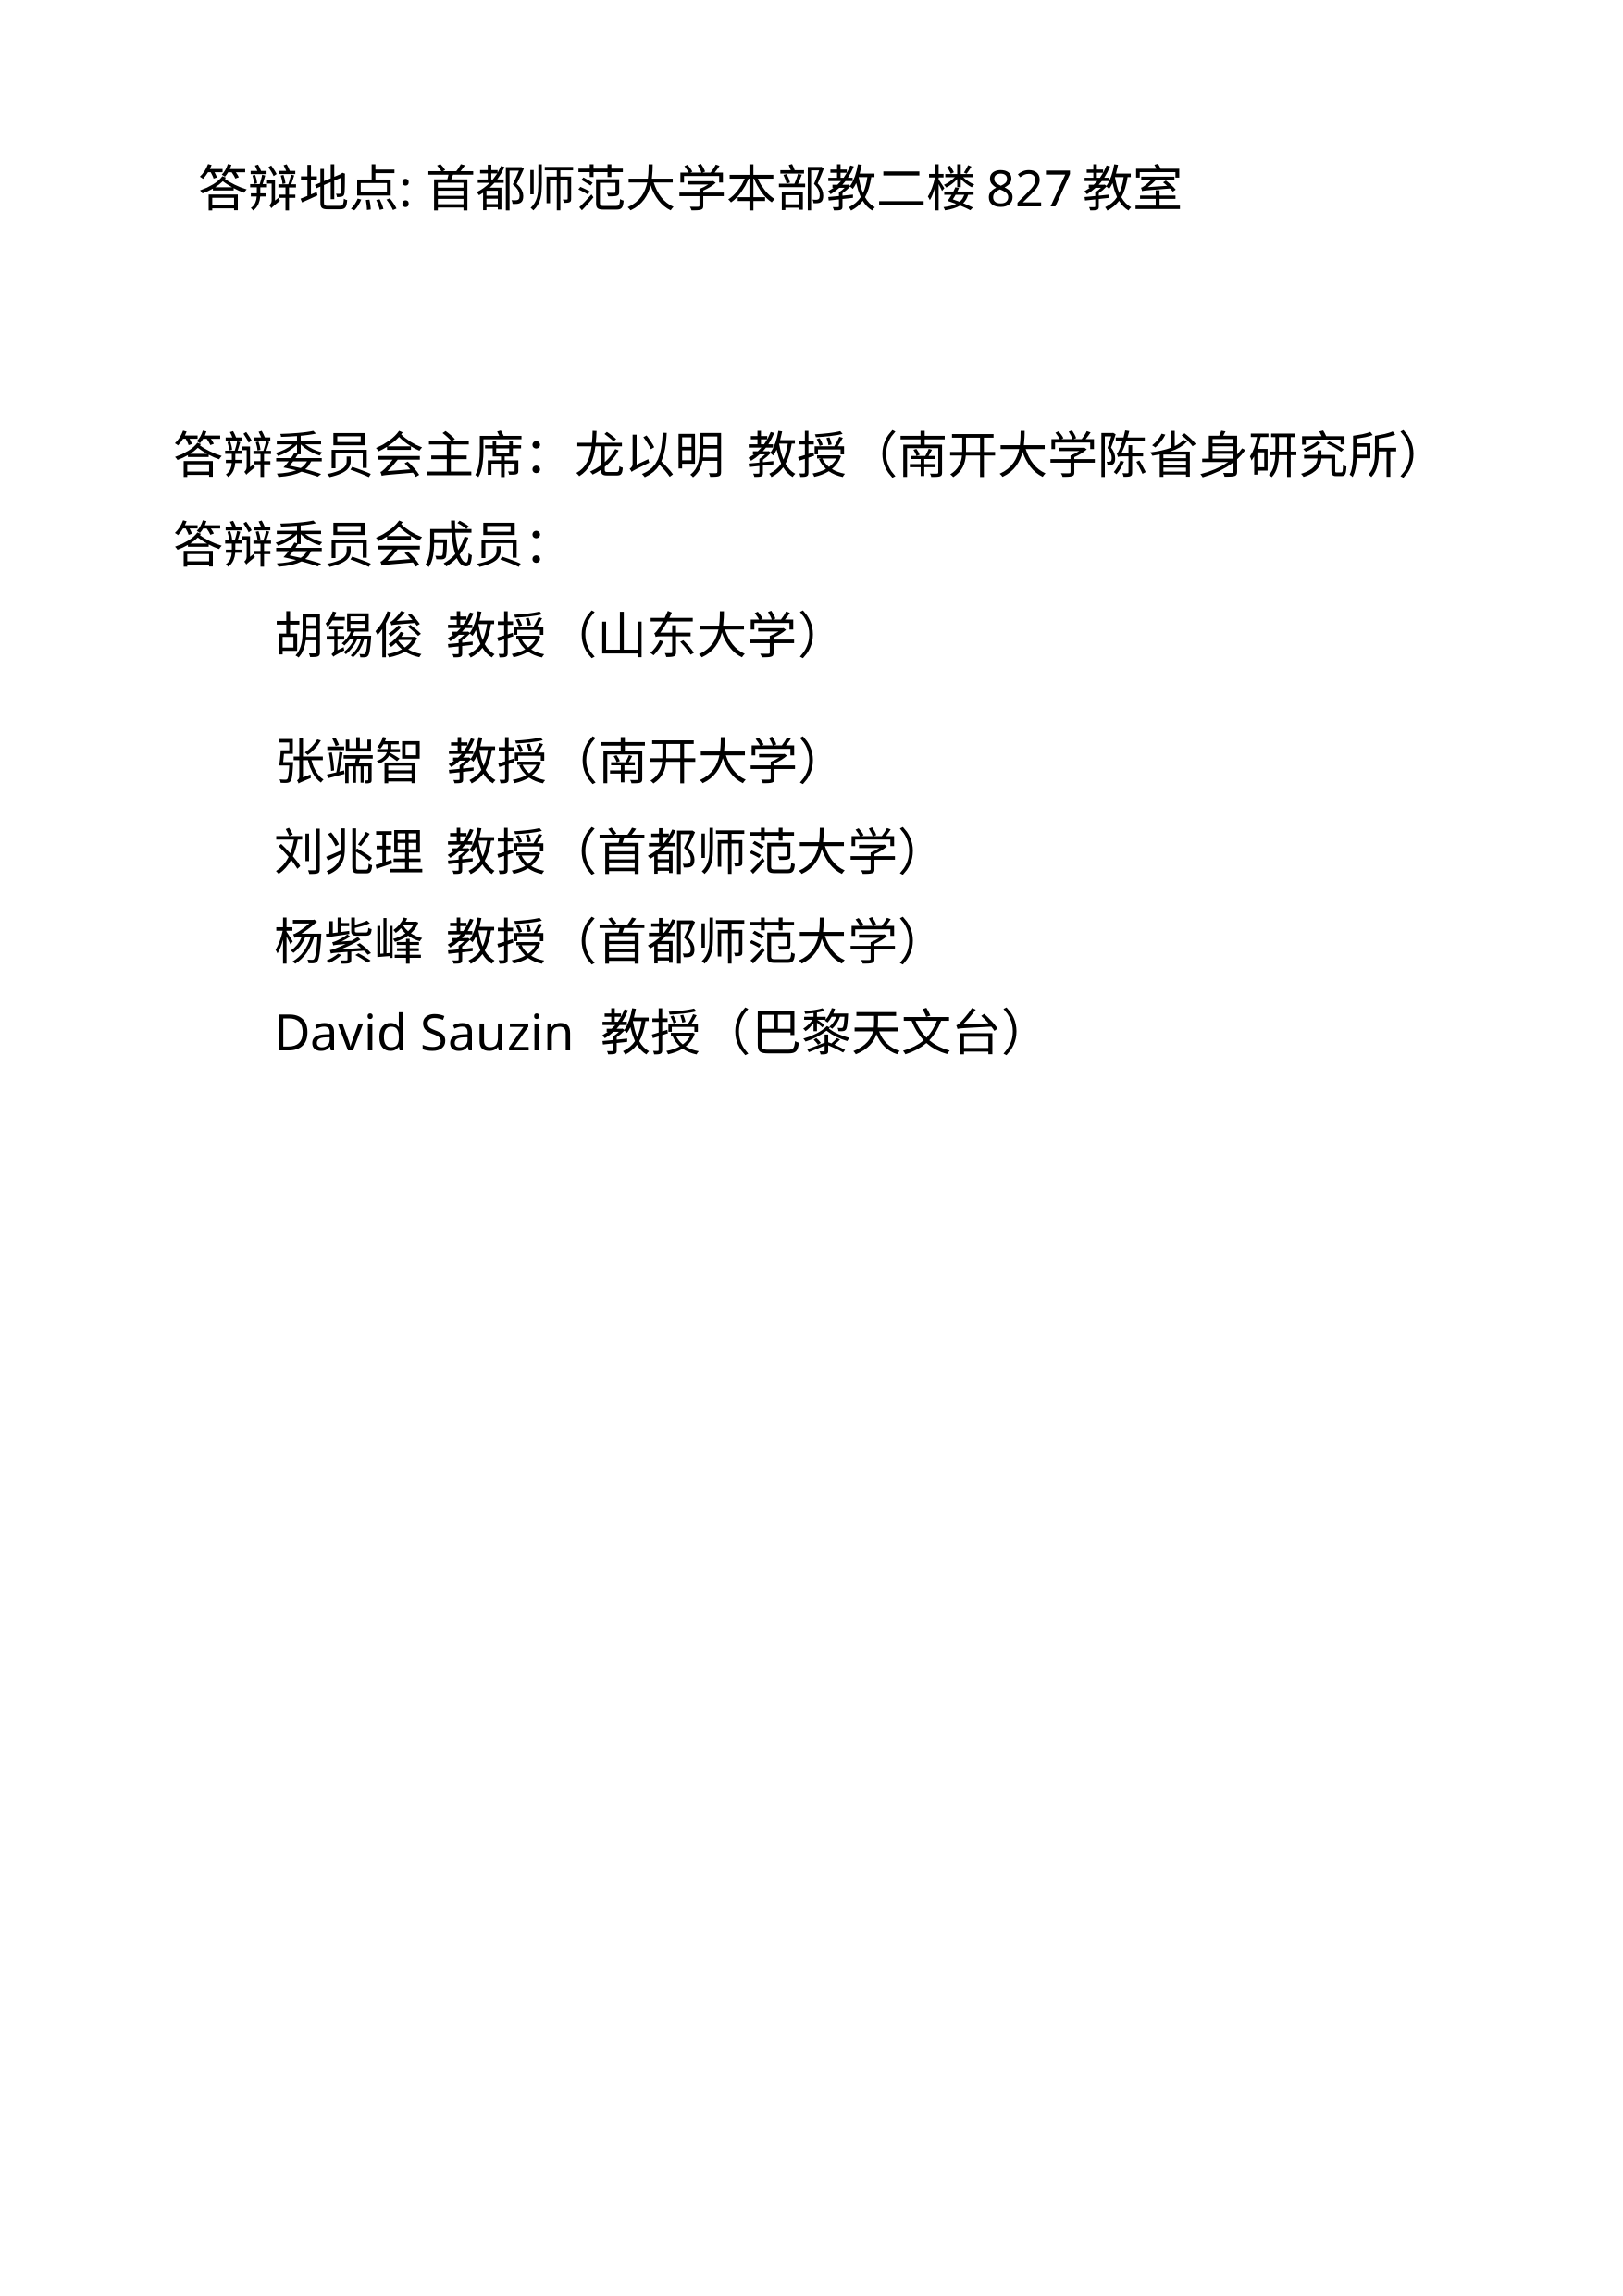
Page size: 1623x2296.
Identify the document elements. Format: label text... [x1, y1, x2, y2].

text 答辩委员会成员： [173, 496, 1449, 587]
text 答辩委员会主席：龙以明 教授（南开大学陈省身研究所） [173, 406, 1449, 496]
text 张端智 教授（南开大学） [173, 713, 1449, 803]
text 刘兆理 教授（首都师范大学） [173, 803, 1449, 893]
text 胡锡俊 教授（山东大学） [173, 587, 1449, 676]
text 杨紫峰 教授（首都师范大学） [173, 893, 1449, 984]
text David Sauzin 教授（巴黎天文台） [173, 984, 1449, 1074]
text 答辩地点: 首都师范大学本部教二楼827教室 [173, 140, 1449, 230]
